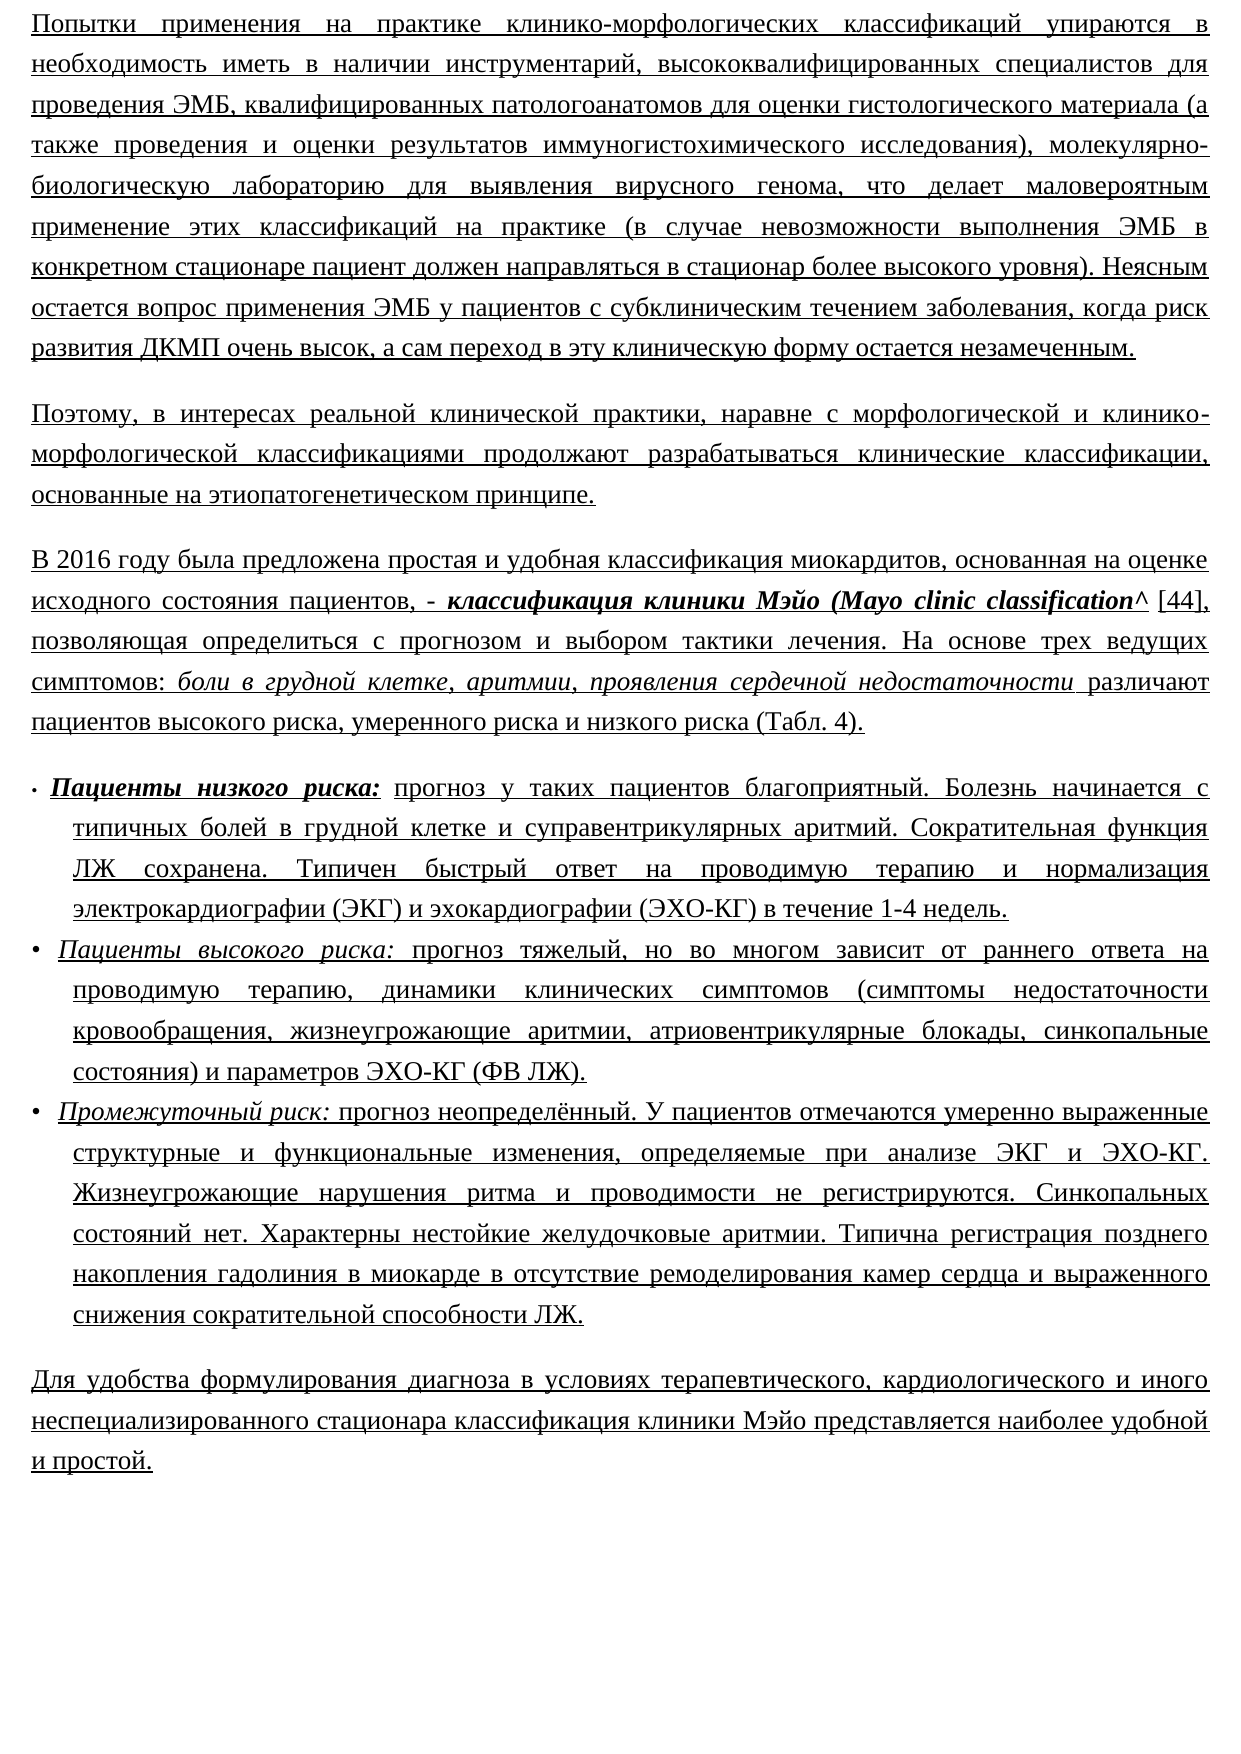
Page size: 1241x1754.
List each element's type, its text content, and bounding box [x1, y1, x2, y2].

text В 2016 году была предложена простая и удобная классификация миокардитов, основанная на оценке исходного состояния пациентов, - классификация клиники Мэйо (Мауо clinic classification^ [44], позволяющая определиться с прогнозом и выбором тактики лечения. На основе трех ведущих симптомов: боли в грудной клетке, аритмии, проявления сердечной недостаточности различают пациентов высокого риска, умеренного риска и низкого риска (Табл. 4). [31, 536, 1209, 571]
text В 2016 году была предложена простая и удобная классификация миокардитов, основанная на оценке исходного состояния пациентов, - классификация клиники Мэйо (Мауо clinic classification^ [44], позволяющая определиться с прогнозом и выбором тактики лечения. На основе трех ведущих симптомов: боли в грудной клетке, аритмии, проявления сердечной недостаточности различают пациентов высокого риска, умеренного риска и низкого риска (Табл. 4). [31, 653, 1209, 692]
text Поэтому, в интересах реальной клинической практики, наравне с морфологической и клиникоморфологической классификациями продолжают разрабатываться клинические классификации, основанные на этиопатогенетическом принципе. [31, 466, 1209, 511]
text Для удобства формулирования диагноза в условиях терапевтического, кардиологического и иного неспециализированного стационара классификация клиники Мэйо представляется наиболее удобной и простой. [31, 1432, 1209, 1478]
text Попытки применения на практике клинико-морфологических классификаций упираются в необходимость иметь в наличии инструментарий, высококвалифицированных специалистов для проведения ЭМБ, квалифицированных патологоанатомов для оценки гистологического материала (а также проведения и оценки результатов иммуногистохимического исследования), молекулярно-биологическую лабораторию для выявления вирусного генома, что делает маловероятным применение этих классификаций на практике (в случае невозможности выполнения ЭМБ в конкретном стационаре пациент должен направляться в стационар более высокого уровня). Неясным остается вопрос применения ЭМБ у пациентов с субклиническим течением заболевания, когда риск развития ДКМП очень высок, а сам переход в эту клиническую форму остается незамеченным. [31, 319, 1209, 365]
text Поэтому, в интересах реальной клинической практики, наравне с морфологической и клиникоморфологической классификациями продолжают разрабатываться клинические классификации, основанные на этиопатогенетическом принципе. [31, 425, 1209, 464]
text В 2016 году была предложена простая и удобная классификация миокардитов, основанная на оценке исходного состояния пациентов, - классификация клиники Мэйо (Мауо clinic classification^ [44], позволяющая определиться с прогнозом и выбором тактики лечения. На основе трех ведущих симптомов: боли в грудной клетке, аритмии, проявления сердечной недостаточности различают пациентов высокого риска, умеренного риска и низкого риска (Табл. 4). [31, 693, 1209, 739]
list Пациенты высокого риска: прогноз тяжелый, но во многом зависит от раннего ответа на проводимую терапию, динамики клинических симптомов (симптомы недостаточности кровообращения, жизнеугрожающие аритмии, атриовентрикулярные блокады, синкопальные состояния) и параметров ЭХО-КГ (ФВ ЛЖ). [31, 926, 1209, 1088]
text Для удобства формулирования диагноза в условиях терапевтического, кардиологического и иного неспециализированного стационара классификация клиники Мэйо представляется наиболее удобной и простой. [31, 1356, 1209, 1390]
text Поэтому, в интересах реальной клинической практики, наравне с морфологической и клиникоморфологической классификациями продолжают разрабатываться клинические классификации, основанные на этиопатогенетическом принципе. [31, 390, 1209, 424]
text Для удобства формулирования диагноза в условиях терапевтического, кардиологического и иного неспециализированного стационара классификация клиники Мэйо представляется наиболее удобной и простой. [31, 1392, 1209, 1431]
list Промежуточный риск: прогноз неопределённый. У пациентов отмечаются умеренно выраженные структурные и функциональные изменения, определяемые при анализе ЭКГ и ЭХО-КГ. Жизнеугрожающие нарушения ритма и проводимости не регистрируются. Синкопальных состояний нет. Характерны нестойкие желудочковые аритмии. Типична регистрация позднего накопления гадолиния в миокарде в отсутствие ремоделирования камер сердца и выраженного снижения сократительной способности ЛЖ. [31, 1088, 1209, 1331]
text • Пациенты низкого риска: прогноз у таких пациентов благоприятный. Болезнь начинается с типичных болей в грудной клетке и суправентрикулярных аритмий. Сократительная функция ЛЖ сохранена. Типичен быстрый ответ на проводимую терапию и нормализация электрокардиографии (ЭКГ) и эхокардиографии (ЭХО-КГ) в течение 1-4 недель. [31, 764, 1209, 926]
text В 2016 году была предложена простая и удобная классификация миокардитов, основанная на оценке исходного состояния пациентов, - классификация клиники Мэйо (Мауо clinic classification^ [44], позволяющая определиться с прогнозом и выбором тактики лечения. На основе трех ведущих симптомов: боли в грудной клетке, аритмии, проявления сердечной недостаточности различают пациентов высокого риска, умеренного риска и низкого риска (Табл. 4). [31, 572, 1209, 652]
